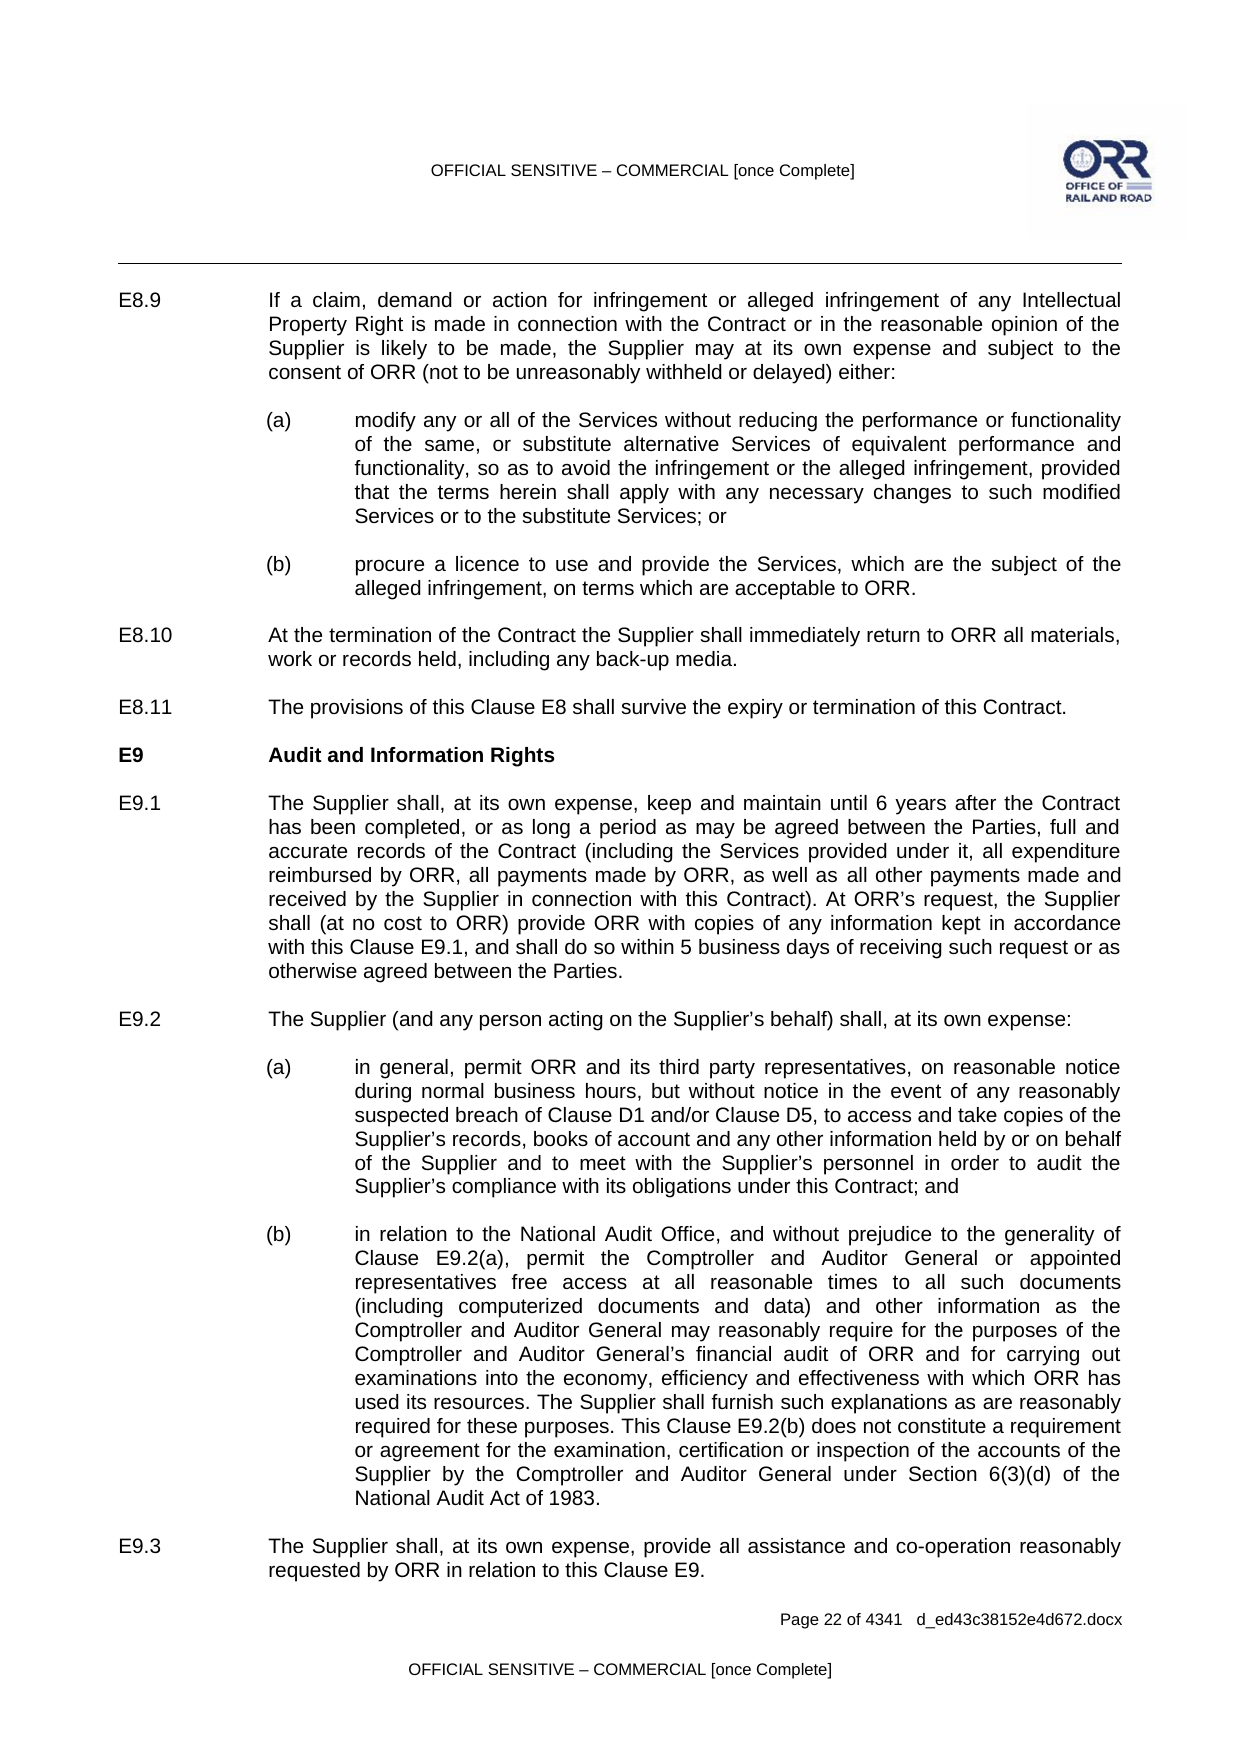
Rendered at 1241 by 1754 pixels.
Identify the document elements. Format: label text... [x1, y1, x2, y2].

text E8.11 The provisions of this Clause E8 shall survive the expiry or termination of this Contract. [118, 695, 1122, 719]
text E9.2 The Supplier (and any person acting on the Supplier’s behalf) shall, at its own expense: [118, 1007, 1122, 1031]
text E8.9 If a claim, demand or action for infringement or alleged infringement of any Intellectual Property Right is made in connection with the Contract or in the reasonable opinion of the Supplier is likely to be made, the Supplier may at its own expense and subject to the consent of ORR (not to be unreasonably withheld or delayed) either: [118, 288, 1122, 384]
text (b) in relation to the National Audit Office, and without prejudice to the generality of Clause E9.2(a), permit the Comptroller and Auditor General or appointed representatives free access at all reasonable times to all such documents (including computerized documents and data) and other information as the Comptroller and Auditor General may reasonably require for the purposes of the Comptroller and Auditor General’s financial audit of ORR and for carrying out examinations into the economy, efficiency and effectiveness with which ORR has used its resources. The Supplier shall furnish such explanations as are reasonably required for these purposes. This Clause E9.2(b) does not constitute a requirement or agreement for the examination, certification or inspection of the accounts of the Supplier by the Comptroller and Auditor General under Section 6(3)(d) of the National Audit Act of 1983. [266, 1222, 1122, 1510]
text E9.3 The Supplier shall, at its own expense, provide all assistance and co-operation reasonably requested by ORR in relation to this Clause E9. [118, 1534, 1122, 1582]
text (a) modify any or all of the Services without reducing the performance or functionality of the same, or substitute alternative Services of equivalent performance and functionality, so as to avoid the infringement or the alleged infringement, provided that the terms herein shall apply with any necessary changes to such modified Services or to the substitute Services; or [266, 408, 1122, 527]
text (b) procure a licence to use and provide the Services, which are the subject of the alleged infringement, on terms which are acceptable to ORR. [266, 551, 1122, 599]
text E9.1 The Supplier shall, at its own expense, keep and maintain until 6 years after the Contract has been completed, or as long a period as may be agreed between the Parties, full and accurate records of the Contract (including the Services provided under it, all expenditure reimbursed by ORR, all payments made by ORR, as well as all other payments made and received by the Supplier in connection with this Contract). At ORR’s request, the Supplier shall (at no cost to ORR) provide ORR with copies of any information kept in accordance with this Clause E9.1, and shall do so within 5 business days of receiving such request or as otherwise agreed between the Parties. [118, 791, 1122, 983]
text (a) in general, permit ORR and its third party representatives, on reasonable notice during normal business hours, but without notice in the event of any reasonably suspected breach of Clause D1 and/or Clause D5, to access and take copies of the Supplier’s records, books of account and any other information held by or on behalf of the Supplier and to meet with the Supplier’s personnel in order to audit the Supplier’s compliance with its obligations under this Contract; and [266, 1054, 1122, 1198]
picture [1026, 103, 1189, 239]
text E9 Audit and Information Rights [118, 743, 1122, 767]
text E8.10 At the termination of the Contract the Supplier shall immediately return to ORR all materials, work or records held, including any back-up media. [118, 623, 1122, 671]
